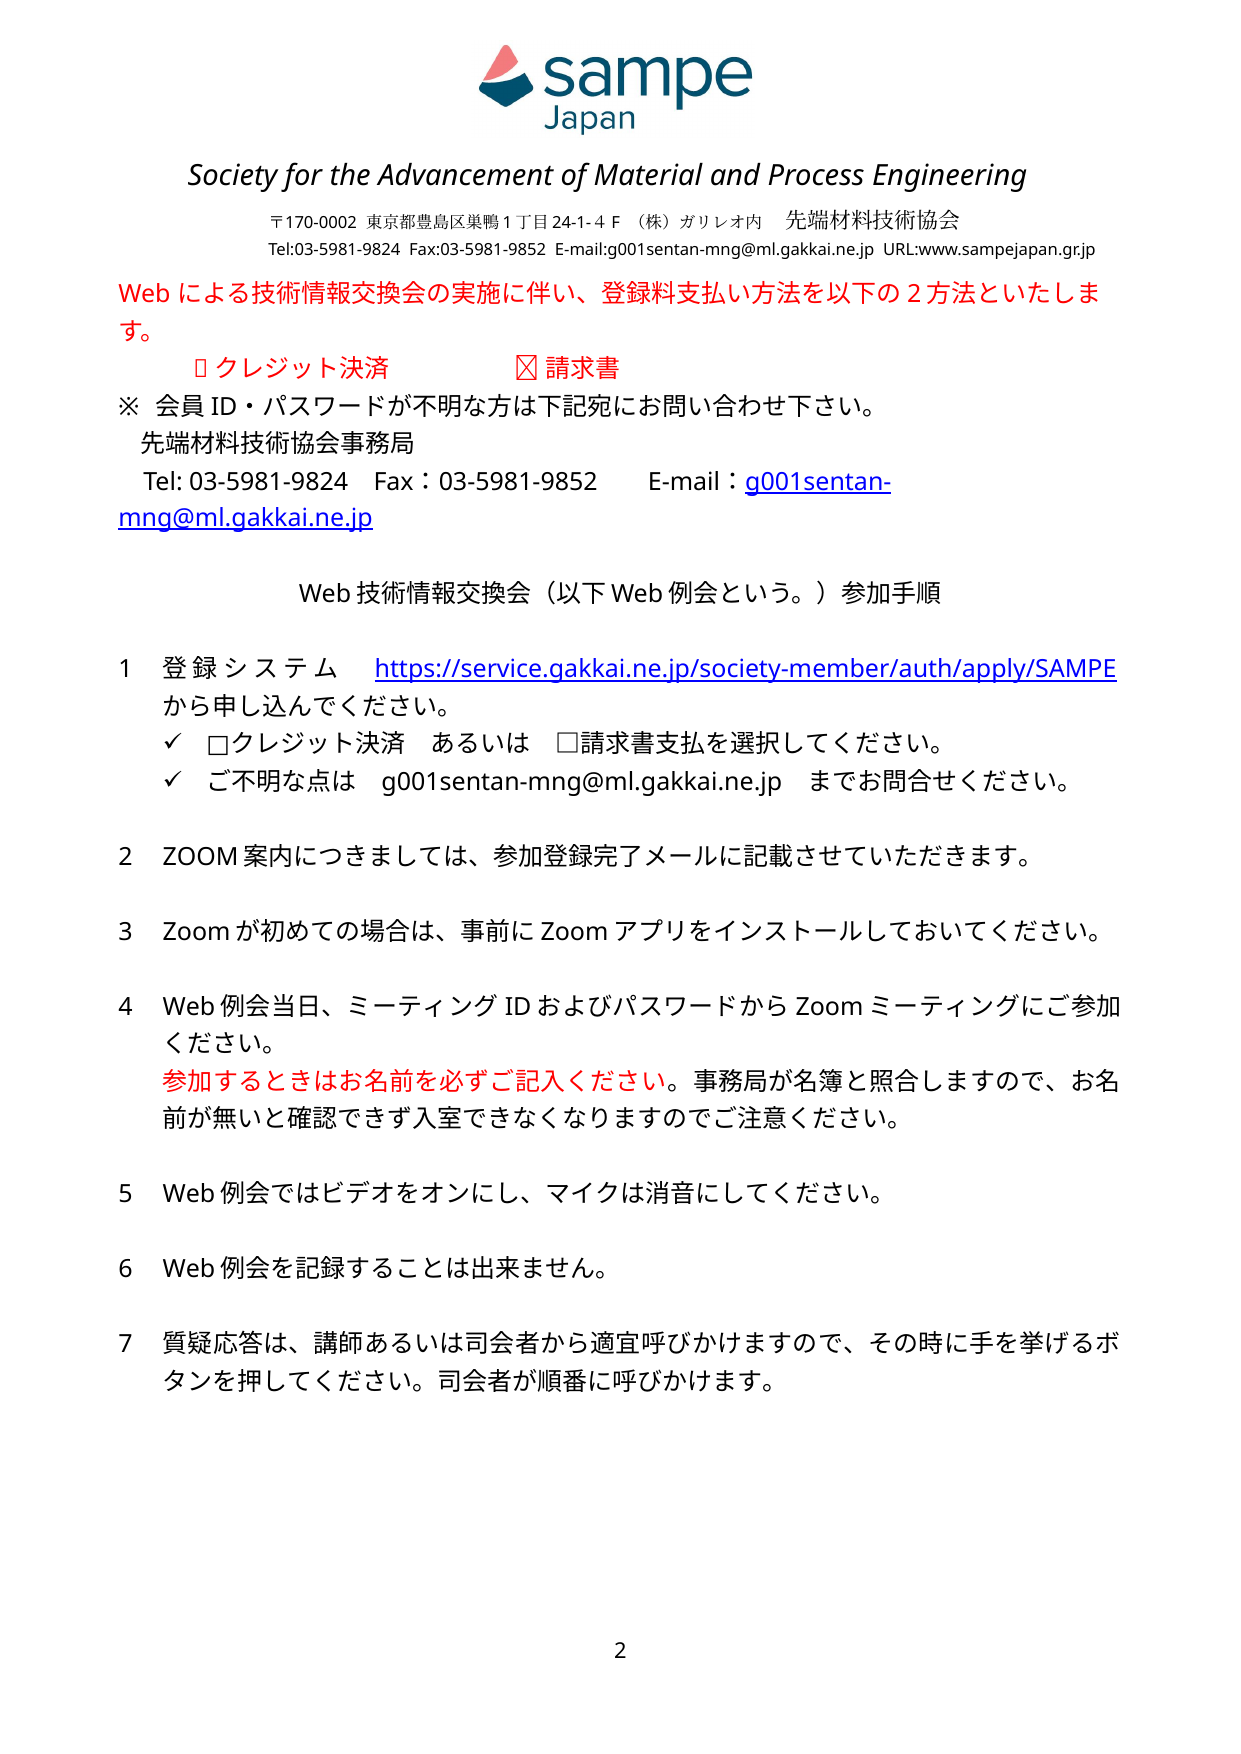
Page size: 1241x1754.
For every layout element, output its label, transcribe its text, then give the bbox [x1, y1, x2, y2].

picture [470, 40, 756, 138]
list 質疑応答は、講師あるいは司会者から適宜呼びかけますので、その時に手を挙げるボタンを押してください。司会者が順番に呼びかけます。 [118, 1323, 1122, 1398]
list Zoomが初めての場合は、事前にZoomアプリをインストールしておいてください。 [118, 911, 1122, 948]
text Web による技術情報交換会の実施に伴い、登録料支払い方法を以下の 2方法といたします。 [118, 273, 1122, 348]
text Web技術情報交換会（以下Web例会という。）参加手順 [118, 573, 1122, 611]
text 先端材料技術協会事務局 [140, 423, 1122, 461]
list Web例会ではビデオをオンにし、マイクは消音にしてください。 [118, 1173, 1122, 1211]
text  クレジット決済  請求書 [118, 348, 1122, 386]
text Tel: 03-5981-9824 Fax：03-5981-9852 E-mail：g001sentan-mng@ml.gakkai.ne.jp [118, 461, 1122, 536]
list ZOOM案内につきましては、参加登録完了メールに記載させていただきます。 [118, 836, 1122, 873]
list □クレジット決済 あるいは □請求書支払を選択してください。 [162, 723, 1122, 761]
list 登録システム https://service.gakkai.ne.jp/society-member/auth/apply/SAMPE から申し込んでください。 [118, 648, 1122, 723]
list ご不明な点は g001sentan-mng@ml.gakkai.ne.jp までお問合せください。 [162, 761, 1122, 798]
list Web例会当日、ミーティングIDおよびパスワードからZoomミーティングにご参加ください。 参加するときはお名前を必ずご記入ください。事務局が名簿と照合しますので、お名前が無いと確認できず入室できなくなりますのでご注意ください。 [118, 986, 1122, 1136]
list 会員ID・パスワードが不明な方は下記宛にお問い合わせ下さい。 [118, 386, 1122, 423]
list Web例会を記録することは出来ません。 [118, 1248, 1122, 1286]
